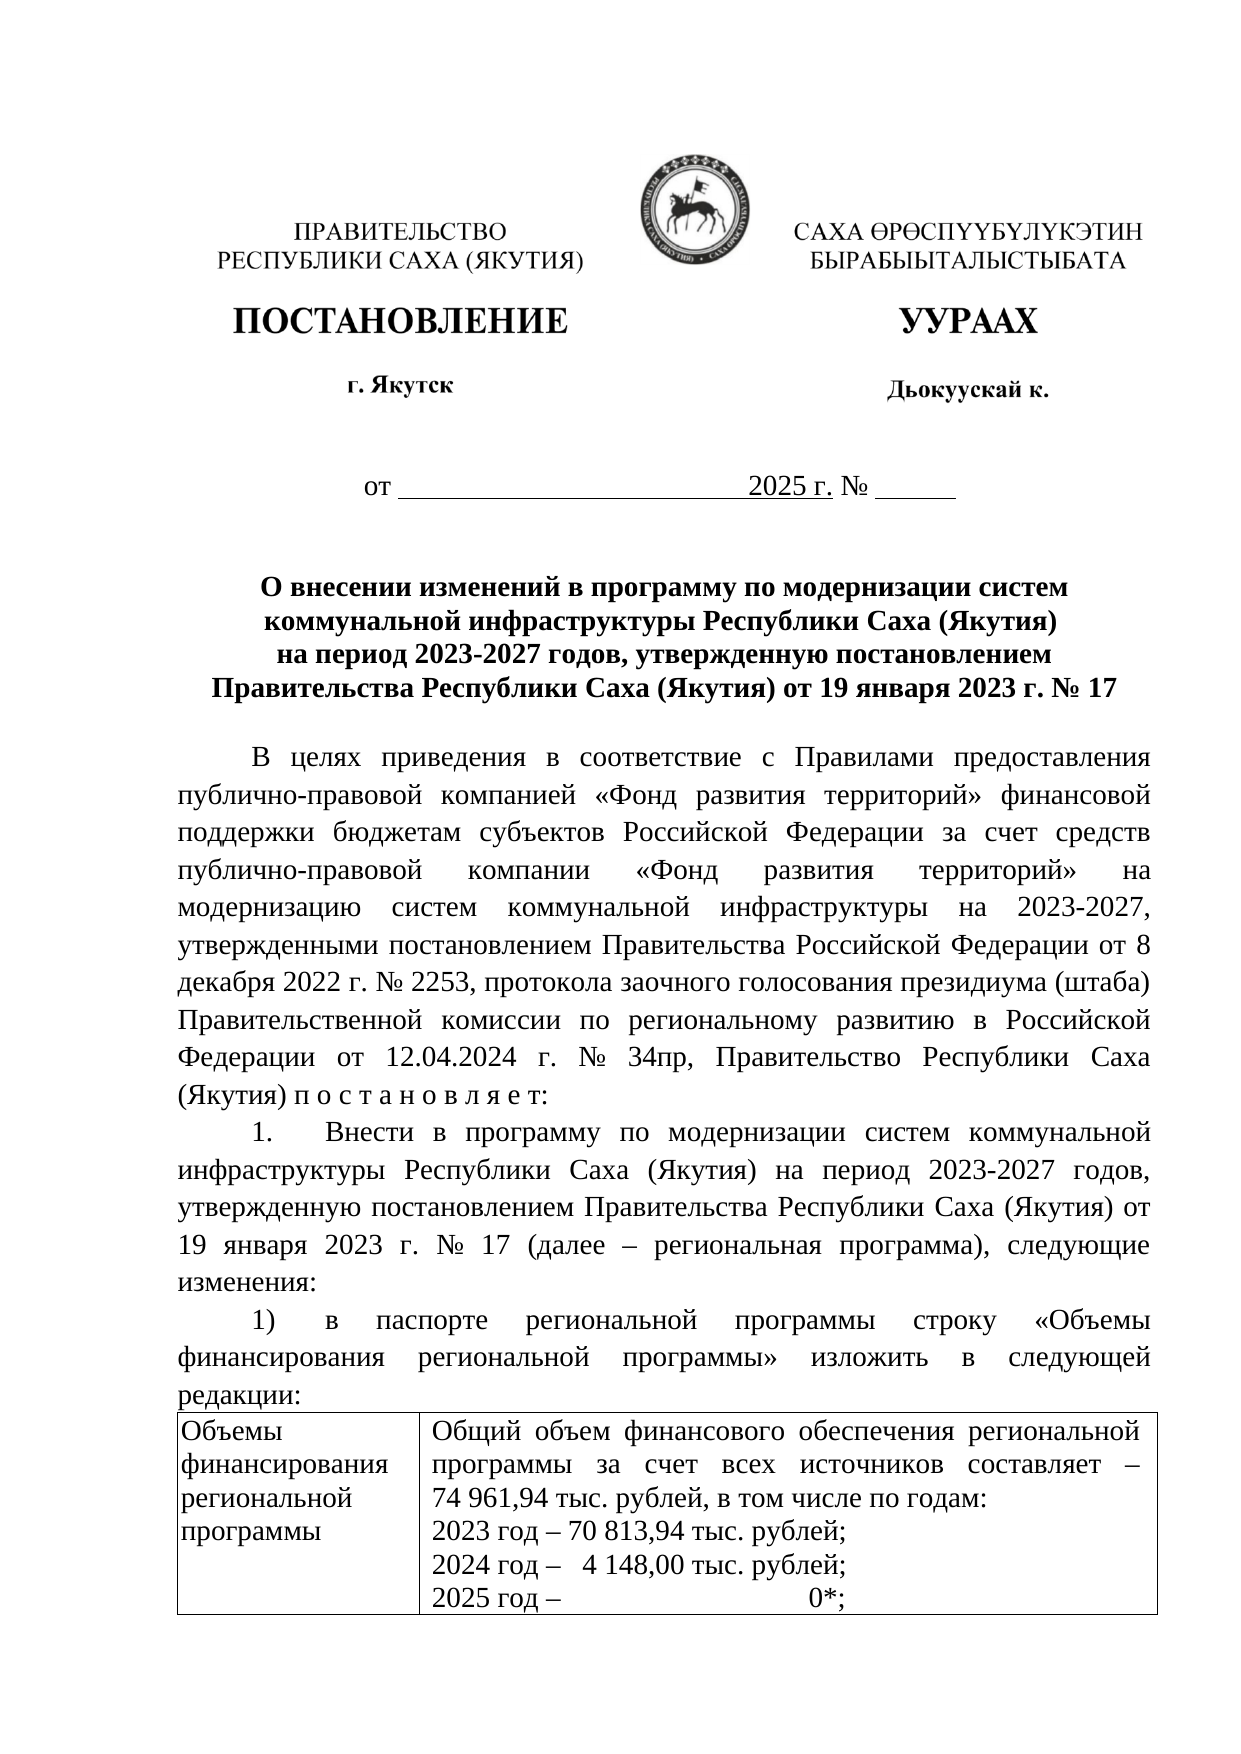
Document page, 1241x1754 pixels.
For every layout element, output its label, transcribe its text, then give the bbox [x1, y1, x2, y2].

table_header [420, 1413, 1157, 1614]
text от 2025 г. № - [177, 468, 1152, 502]
list Внести в программу по модернизации систем коммунальной инфраструктуры Республики Саха (Якутия) на период 2023-2027 годов, утвержденную постановлением Правительства Республики Саха (Якутия) от 19 января 2023 г. № 17 (далее – региональная программа), следующие изменения: [177, 1112, 1152, 1299]
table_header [178, 1413, 419, 1614]
text В целях приведения в соответствие с Правилами предоставления публично-правовой компанией «Фонд развития территорий» финансовой поддержки бюджетам субъектов Российской Федерации за счет средств публично-правовой компании «Фонд развития территорий» на модернизацию систем коммунальной инфраструктуры на 2023-2027, утвержденными постановлением Правительства Российской Федерации от 8 декабря 2022 г. № 2253, протокола заочного голосования президиума (штаба) Правительственной комиссии по региональному развитию в Российской Федерации от 12.04.2024 г. № 34пр, Правительство Республики Саха (Якутия) п о с т а н о в л я е т: [177, 737, 1152, 1112]
text О внесении изменений в программу по модернизации систем коммунальной инфраструктуры Республики Саха (Якутия) на период 2023-2027 годов, утвержденную постановлением Правительства Республики Саха (Якутия) от 19 января 2023 г. № 17 [177, 569, 1152, 703]
list в паспорте региональной программы строку «Объемы финансирования региональной программы» изложить в следующей редакции: [177, 1299, 1152, 1412]
picture [196, 154, 1160, 416]
